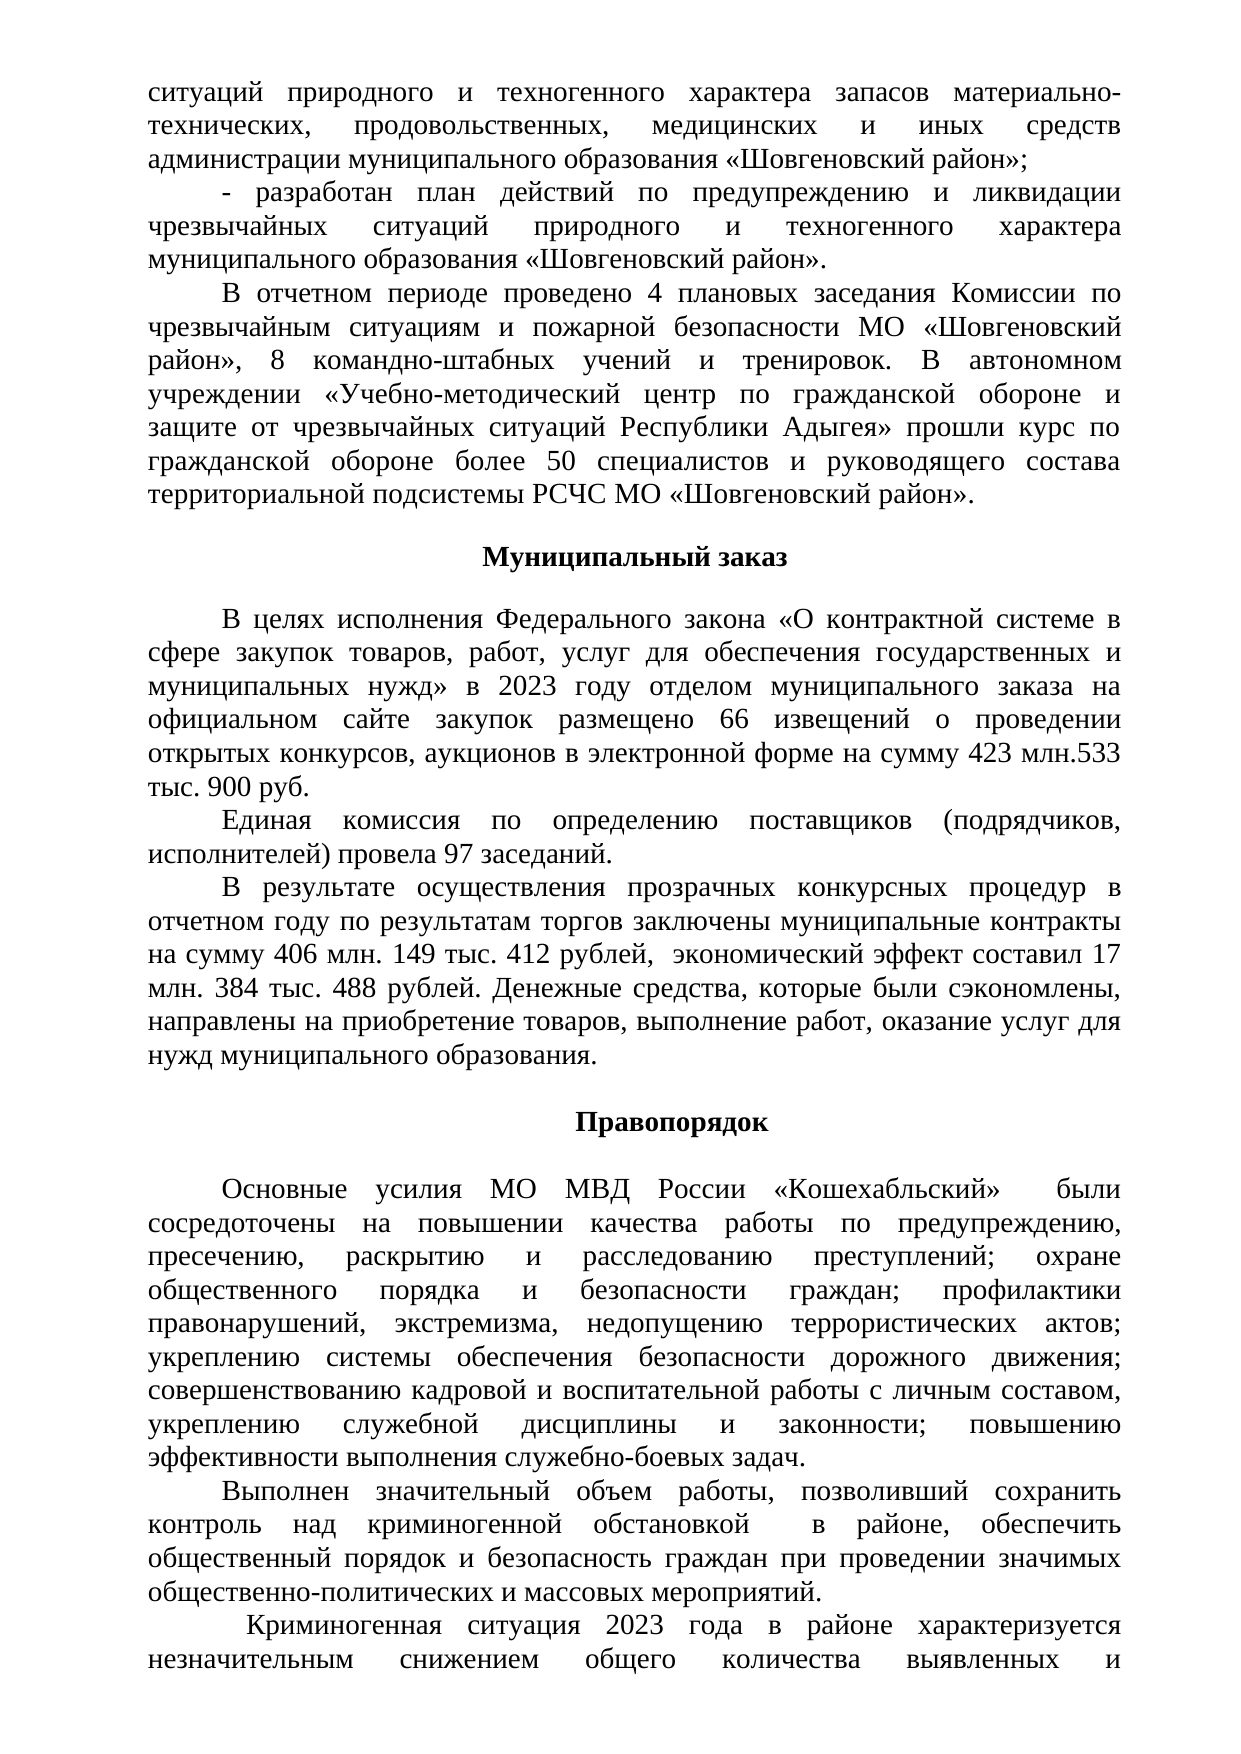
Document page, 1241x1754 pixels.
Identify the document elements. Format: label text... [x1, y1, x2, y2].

text Правопорядок [148, 1104, 1122, 1138]
text Единая комиссия по определению поставщиков (подрядчиков, исполнителей) провела 97 заседаний. [148, 802, 1122, 869]
text - разработан план действий по предупреждению и ликвидации чрезвычайных ситуаций природного и техногенного характера муниципального образования «Шовгеновский район». [148, 174, 1122, 275]
text В отчетном периоде проведено 4 плановых заседания Комиссии по чрезвычайным ситуациям и пожарной безопасности МО «Шовгеновский район», 8 командно-штабных учений и тренировок. В автономном учреждении «Учебно-методический центр по гражданской обороне и защите от чрезвычайных ситуаций Республики Адыгея» прошли курс по гражданской обороне более 50 специалистов и руководящего состава территориальной подсистемы РСЧС МО «Шовгеновский район». [148, 275, 1122, 510]
text Выполнен значительный объем работы, позволивший сохранить контроль над криминогенной обстановкой в районе, обеспечить общественный порядок и безопасность граждан при проведении значимых общественно-политических и массовых мероприятий. [148, 1473, 1122, 1607]
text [148, 74, 1122, 174]
text В результате осуществления прозрачных конкурсных процедур в отчетном году по результатам торгов заключены муниципальные контракты на сумму 406 млн. 149 тыс. 412 рублей, экономический эффект составил 17 млн. 384 тыс. 488 рублей. Денежные средства, которые были сэкономлены, направлены на приобретение товаров, выполнение работ, оказание услуг для нужд муниципального образования. [148, 869, 1122, 1071]
subtitle Муниципальный заказ [148, 539, 1122, 572]
text В целях исполнения Федерального закона «О контрактной системе в сфере закупок товаров, работ, услуг для обеспечения государственных и муниципальных нужд» в 2023 году отделом муниципального заказа на официальном сайте закупок размещено 66 извещений о проведении открытых конкурсов, аукционов в электронной форме на сумму 423 млн.533 тыс. 900 руб. [148, 601, 1122, 802]
text Основные усилия МО МВД России «Кошехабльский» были сосредоточены на повышении качества работы по предупреждению, пресечению, раскрытию и расследованию преступлений; охране общественного порядка и безопасности граждан; профилактики правонарушений, экстремизма, недопущению террористических актов; укреплению системы обеспечения безопасности дорожного движения; совершенствованию кадровой и воспитательной работы с личным составом, укреплению служебной дисциплины и законности; повышению эффективности выполнения служебно-боевых задач. [148, 1171, 1122, 1473]
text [148, 1607, 1122, 1674]
